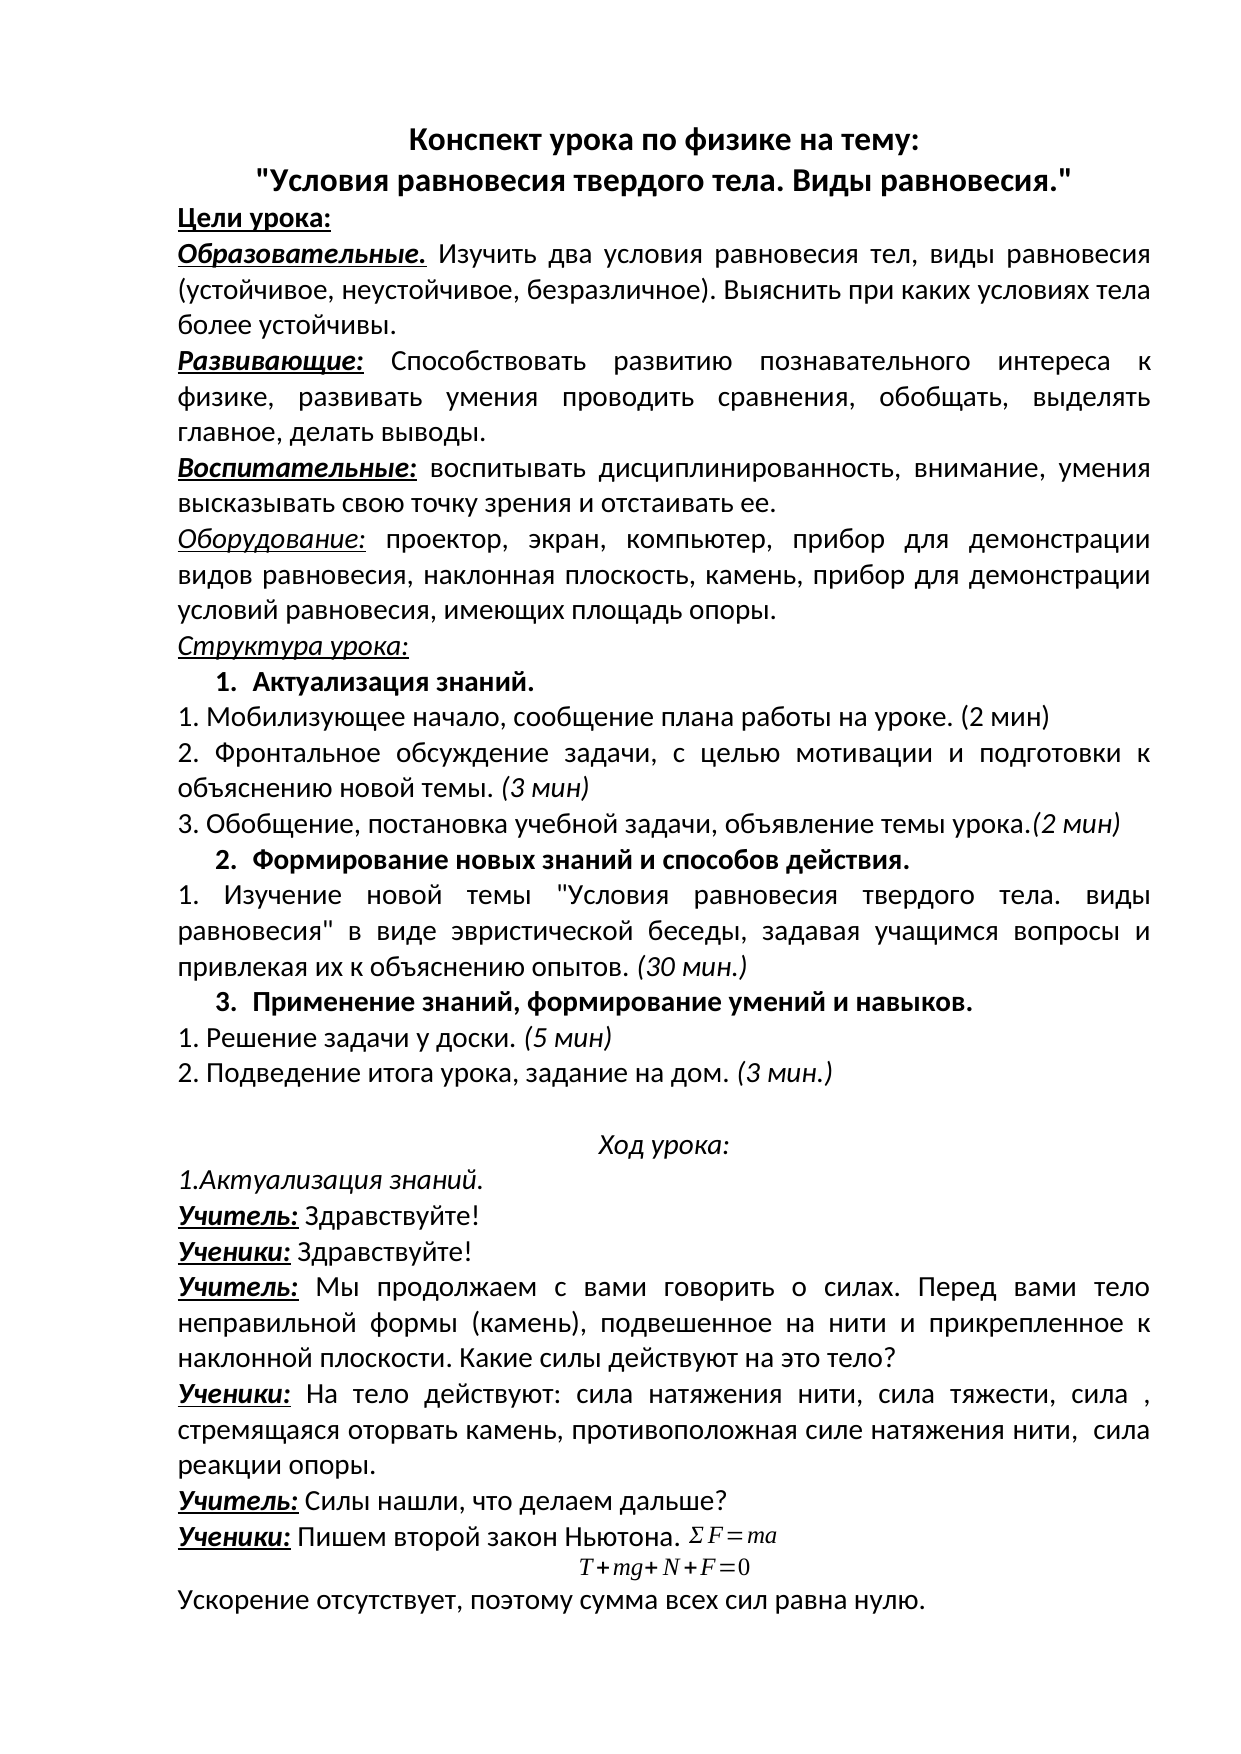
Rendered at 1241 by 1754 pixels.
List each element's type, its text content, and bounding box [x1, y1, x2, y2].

list Формирование новых знаний и способов действия. [215, 841, 1152, 876]
text Оборудование: проектор, экран, компьютер, прибор для демонстрации видов равновесия, наклонная плоскость, камень, прибор для демонстрации условий равновесия, имеющих площадь опоры. [177, 520, 1152, 627]
text 1.Актуализация знаний. [177, 1161, 1152, 1197]
text Воспитательные: воспитывать дисциплинированность, внимание, умения высказывать свою точку зрения и отстаивать ее. [177, 449, 1152, 520]
text Конспект урока по физике на тему: [177, 118, 1152, 159]
text Ход урока: [177, 1126, 1152, 1161]
list Применение знаний, формирование умений и навыков. [215, 983, 1152, 1019]
text 2. Подведение итога урока, задание на дом. (3 мин.) [177, 1054, 1152, 1090]
text Ускорение отсутствует, поэтому сумма всех сил равна нулю. [177, 1581, 1152, 1617]
text 1. Мобилизующее начало, сообщение плана работы на уроке. (2 мин) [177, 698, 1152, 734]
text 1. Изучение новой темы "Условия равновесия твердого тела. виды равновесия" в виде эвристической беседы, задавая учащимся вопросы и привлекая их к объяснению опытов. (30 мин.) [177, 876, 1152, 983]
text 1. Решение задачи у доски. (5 мин) [177, 1019, 1152, 1054]
text Ученики: Пишем второй закон Ньютона. [177, 1518, 1152, 1553]
text 3. Обобщение, постановка учебной задачи, объявление темы урока.(2 мин) [177, 805, 1152, 841]
list Актуализация знаний. [215, 663, 1152, 698]
text Учитель: Здравствуйте! [177, 1197, 1152, 1233]
text Учитель: Мы продолжаем с вами говорить о силах. Перед вами тело неправильной формы (камень), подвешенное на нити и прикрепленное к наклонной плоскости. Какие силы действуют на это тело? [177, 1268, 1152, 1375]
text 2. Фронтальное обсуждение задачи, с целью мотивации и подготовки к объяснению новой темы. (3 мин) [177, 734, 1152, 805]
text Ученики: Здравствуйте! [177, 1233, 1152, 1268]
text "Условия равновесия твердого тела. Виды равновесия." [177, 159, 1152, 199]
text Образовательные. Изучить два условия равновесия тел, виды равновесия (устойчивое, неустойчивое, безразличное). Выяснить при каких условиях тела более устойчивы. [177, 235, 1152, 342]
text Цели урока: [177, 199, 1152, 235]
text Ученики: На тело действуют: сила натяжения нити, сила тяжести, сила , стремящаяся оторвать камень, противоположная силе натяжения нити, сила реакции опоры. [177, 1375, 1152, 1482]
text Развивающие: Способствовать развитию познавательного интереса к физике, развивать умения проводить сравнения, обобщать, выделять главное, делать выводы. [177, 342, 1152, 449]
text Структура урока: [177, 627, 1152, 663]
text Учитель: Силы нашли, что делаем дальше? [177, 1482, 1152, 1518]
